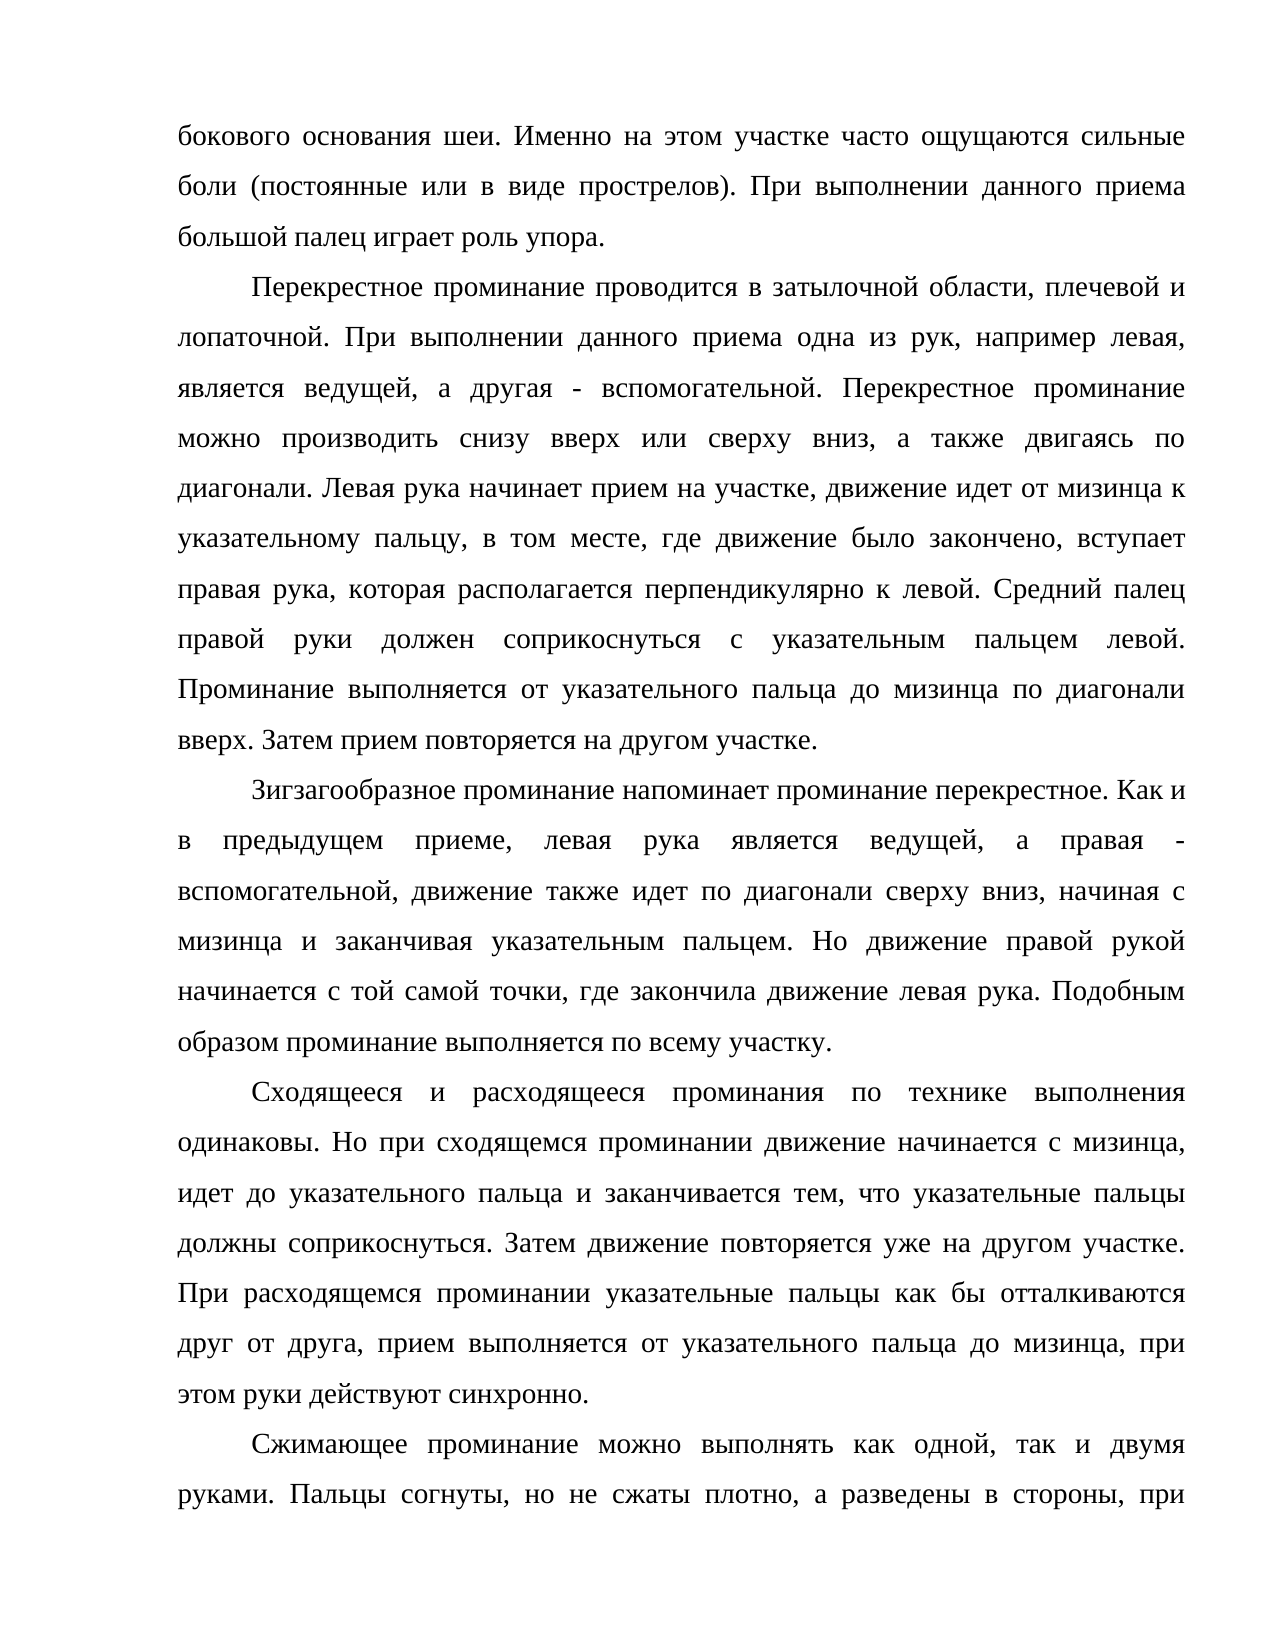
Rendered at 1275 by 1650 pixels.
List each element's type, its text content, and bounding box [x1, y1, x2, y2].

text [177, 1426, 1186, 1510]
text Сходящееся и расходящееся проминания по технике выполнения одинаковы. Но при сходящемся проминании движение начинается с мизинца, идет до указательного пальца и заканчивается тем, что указательные пальцы должны соприкоснуться. Затем движение повторяется уже на другом участке. При расходящемся проминании указательные пальцы как бы отталкиваются друг от друга, прием выполняется от указательного пальца до мизинца, при этом руки действуют синхронно. [177, 1074, 1186, 1409]
text Зигзагообразное проминание напоминает проминание перекрестное. Как и в предыдущем приеме, левая рука является ведущей, а правая - вспомогательной, движение также идет по диагонали сверху вниз, начиная с мизинца и заканчивая указательным пальцем. Но движение правой рукой начинается с той самой точки, где закончила движение левая рука. Подобным образом проминание выполняется по всему участку. [177, 772, 1186, 1057]
text Перекрестное проминание проводится в затылочной области, плечевой и лопаточной. При выполнении данного приема одна из рук, например левая, является ведущей, а другая - вспомогательной. Перекрестное проминание можно производить снизу вверх или сверху вниз, а также двигаясь по диагонали. Левая рука начинает прием на участке, движение идет от мизинца к указательному пальцу, в том месте, где движение было закончено, вступает правая рука, которая располагается перпендикулярно к левой. Средний палец правой руки должен соприкоснуться с указательным пальцем левой. Проминание выполняется от указательного пальца до мизинца по диагонали вверх. Затем прием повторяется на другом участке. [177, 269, 1186, 755]
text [177, 118, 1186, 252]
